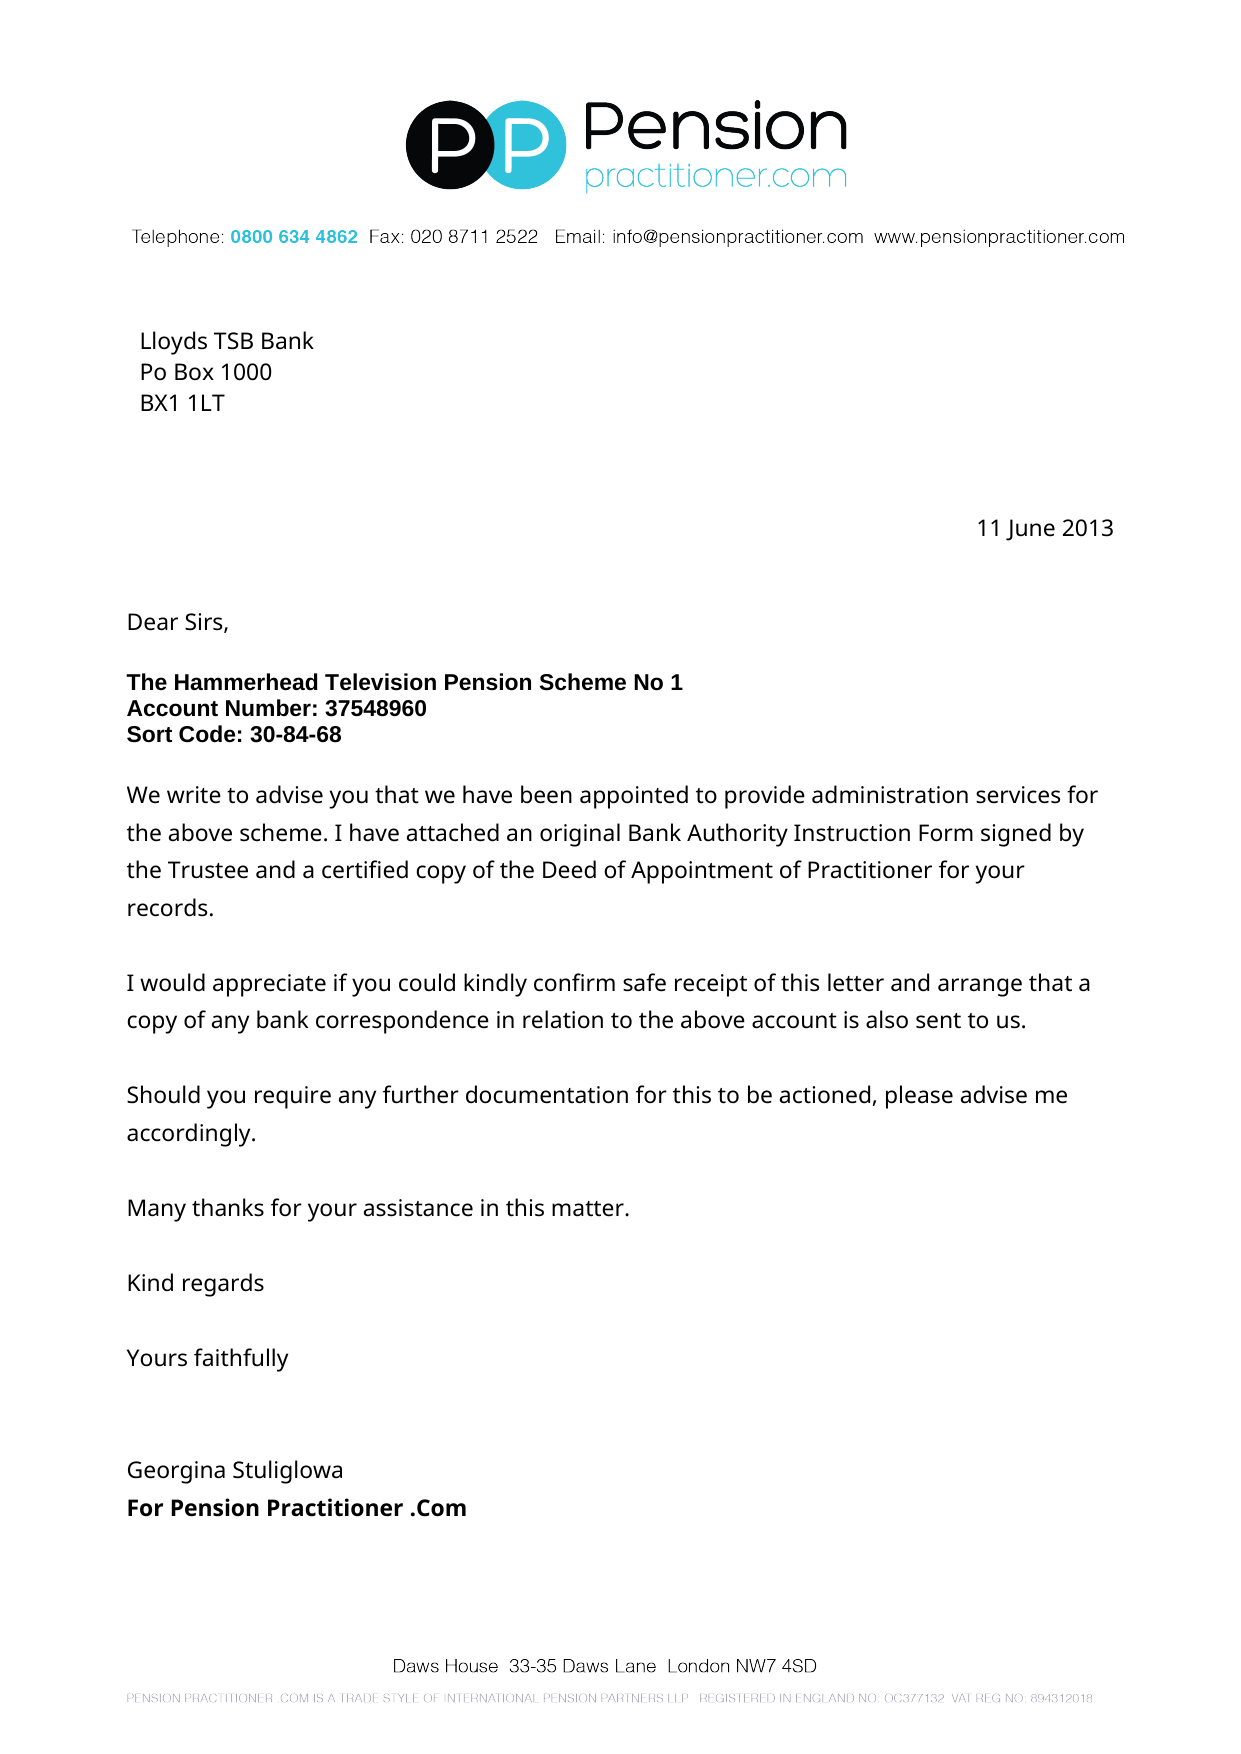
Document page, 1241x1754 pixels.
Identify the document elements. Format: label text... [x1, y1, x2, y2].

text Yours faithfully [126, 1341, 1114, 1373]
text Should you require any further documentation for this to be actioned, please advise me accordingly. [126, 1079, 1114, 1148]
picture [126, 100, 1125, 252]
text Many thanks for your assistance in this matter. [126, 1191, 1114, 1223]
picture [126, 1656, 1093, 1707]
text Lloyds TSB Bank Po Box 1000 [139, 325, 1114, 387]
text Account Number: 37548960 Sort Code: 30-84-68 [126, 695, 1114, 748]
text Georgina Stuliglowa [126, 1454, 1114, 1485]
text I would appreciate if you could kindly confirm safe receipt of this letter and arrange that a copy of any bank correspondence in relation to the above account is also sent to us. [126, 966, 1114, 1035]
text The Hammerhead Television Pension Scheme No 1 [126, 669, 1114, 695]
text 11 June 2013 [139, 512, 1114, 544]
text We write to advise you that we have been appointed to provide administration services for the above scheme. I have attached an original Bank Authority Instruction Form signed by the Trustee and a certified copy of the Deed of Appointment of Practitioner for your records. [126, 779, 1114, 923]
text For Pension Practitioner .Com [126, 1491, 1114, 1523]
text Dear Sirs, [126, 606, 1114, 637]
text Kind regards [126, 1266, 1114, 1298]
text BX1 1LT [139, 387, 1114, 419]
